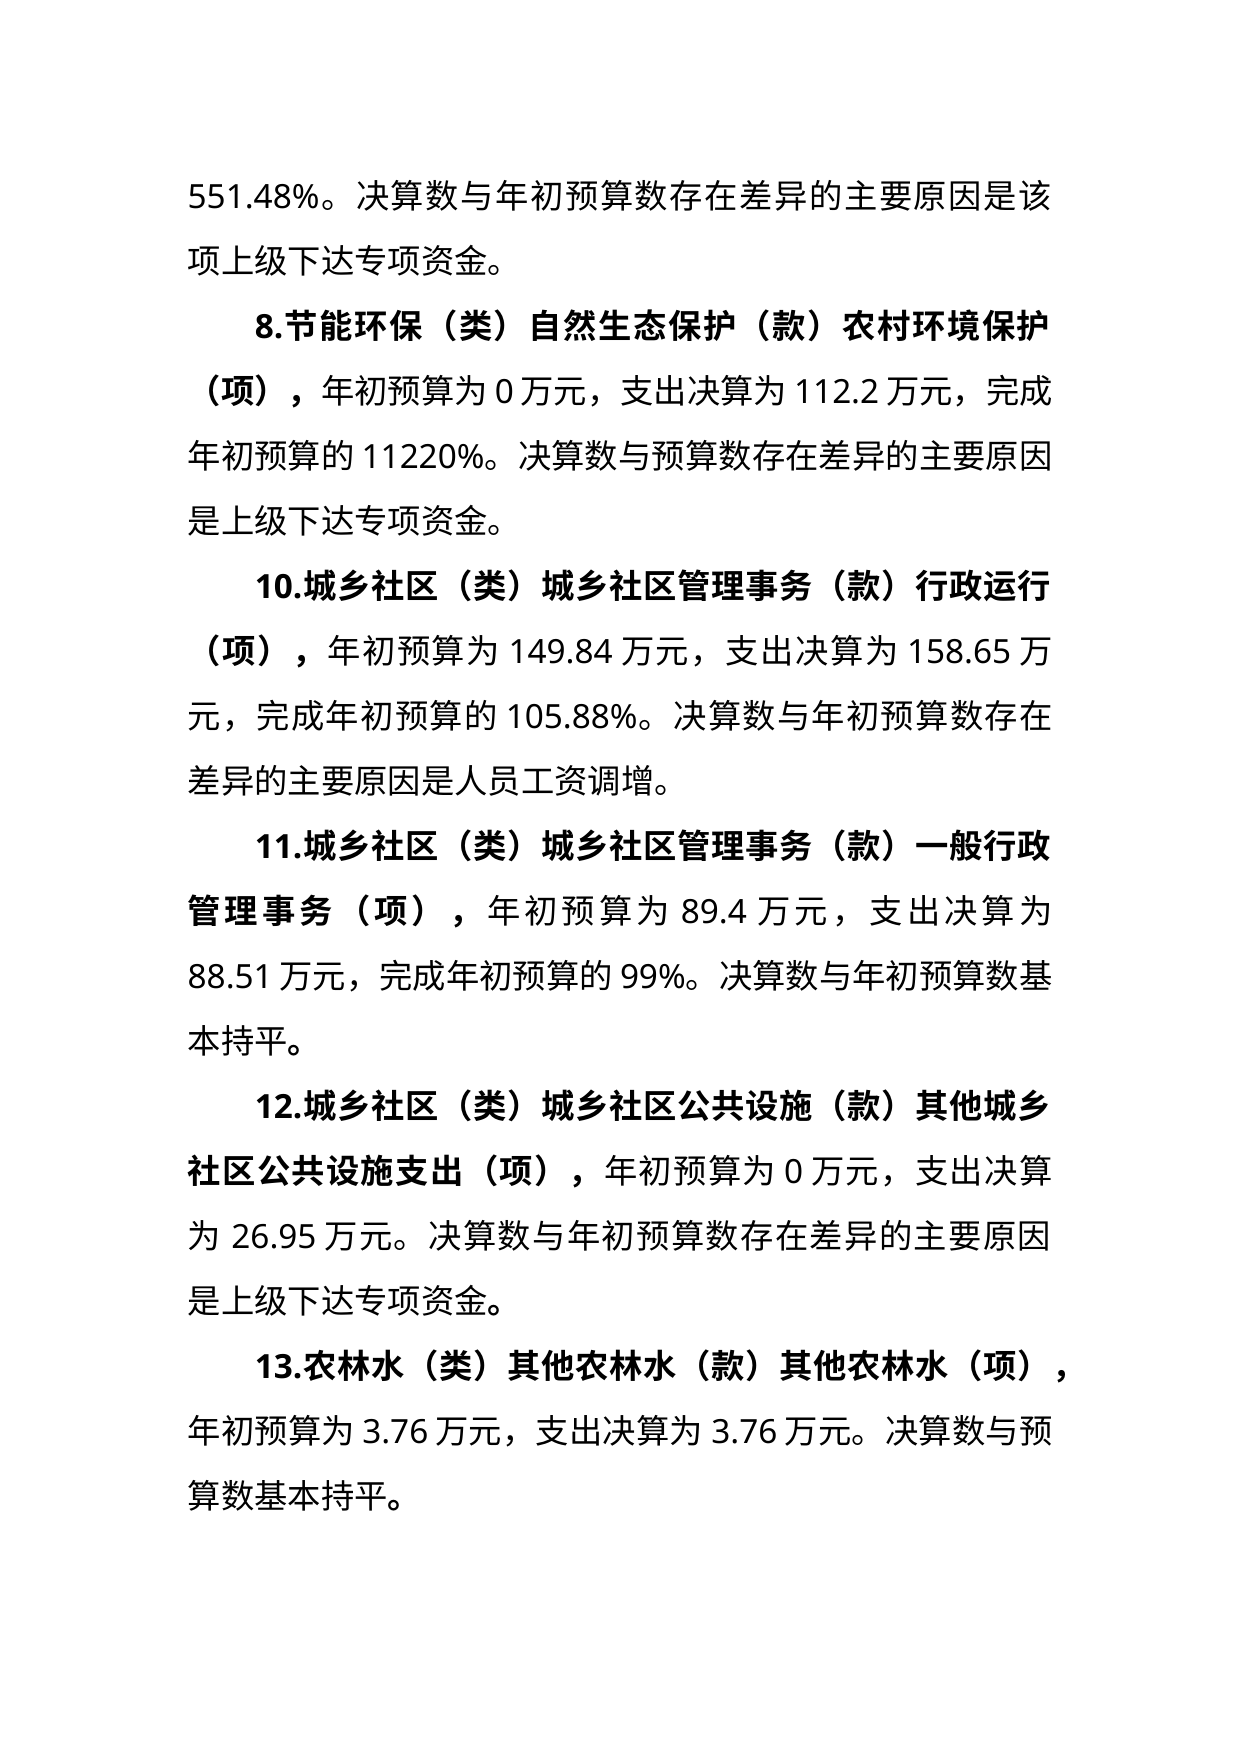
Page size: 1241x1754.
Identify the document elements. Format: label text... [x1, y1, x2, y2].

text 11.城乡社区（类）城乡社区管理事务（款）一般行政管理事务（项），年初预算为89.4万元，支出决算为88.51万元，完成年初预算的99%。决算数与年初预算数基本持平。 [187, 812, 1053, 1072]
text 12.城乡社区（类）城乡社区公共设施（款）其他城乡社区公共设施支出（项），年初预算为0万元，支出决算为 26.95万元。决算数与年初预算数存在差异的主要原因是上级下达专项资金。 [187, 1072, 1053, 1332]
text 13.农林水（类）其他农林水（款）其他农林水（项），年初预算为3.76万元，支出决算为 3.76万元。决算数与预算数基本持平。 [187, 1332, 1053, 1527]
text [187, 162, 1053, 292]
text 10.城乡社区（类）城乡社区管理事务（款）行政运行（项），年初预算为149.84万元，支出决算为158.65万元，完成年初预算的105.88%。决算数与年初预算数存在差异的主要原因是人员工资调增。 [187, 552, 1053, 812]
text 8.节能环保（类）自然生态保护（款）农村环境保护（项），年初预算为0万元，支出决算为112.2万元，完成年初预算的11220%。决算数与预算数存在差异的主要原因是上级下达专项资金。 [187, 292, 1053, 552]
